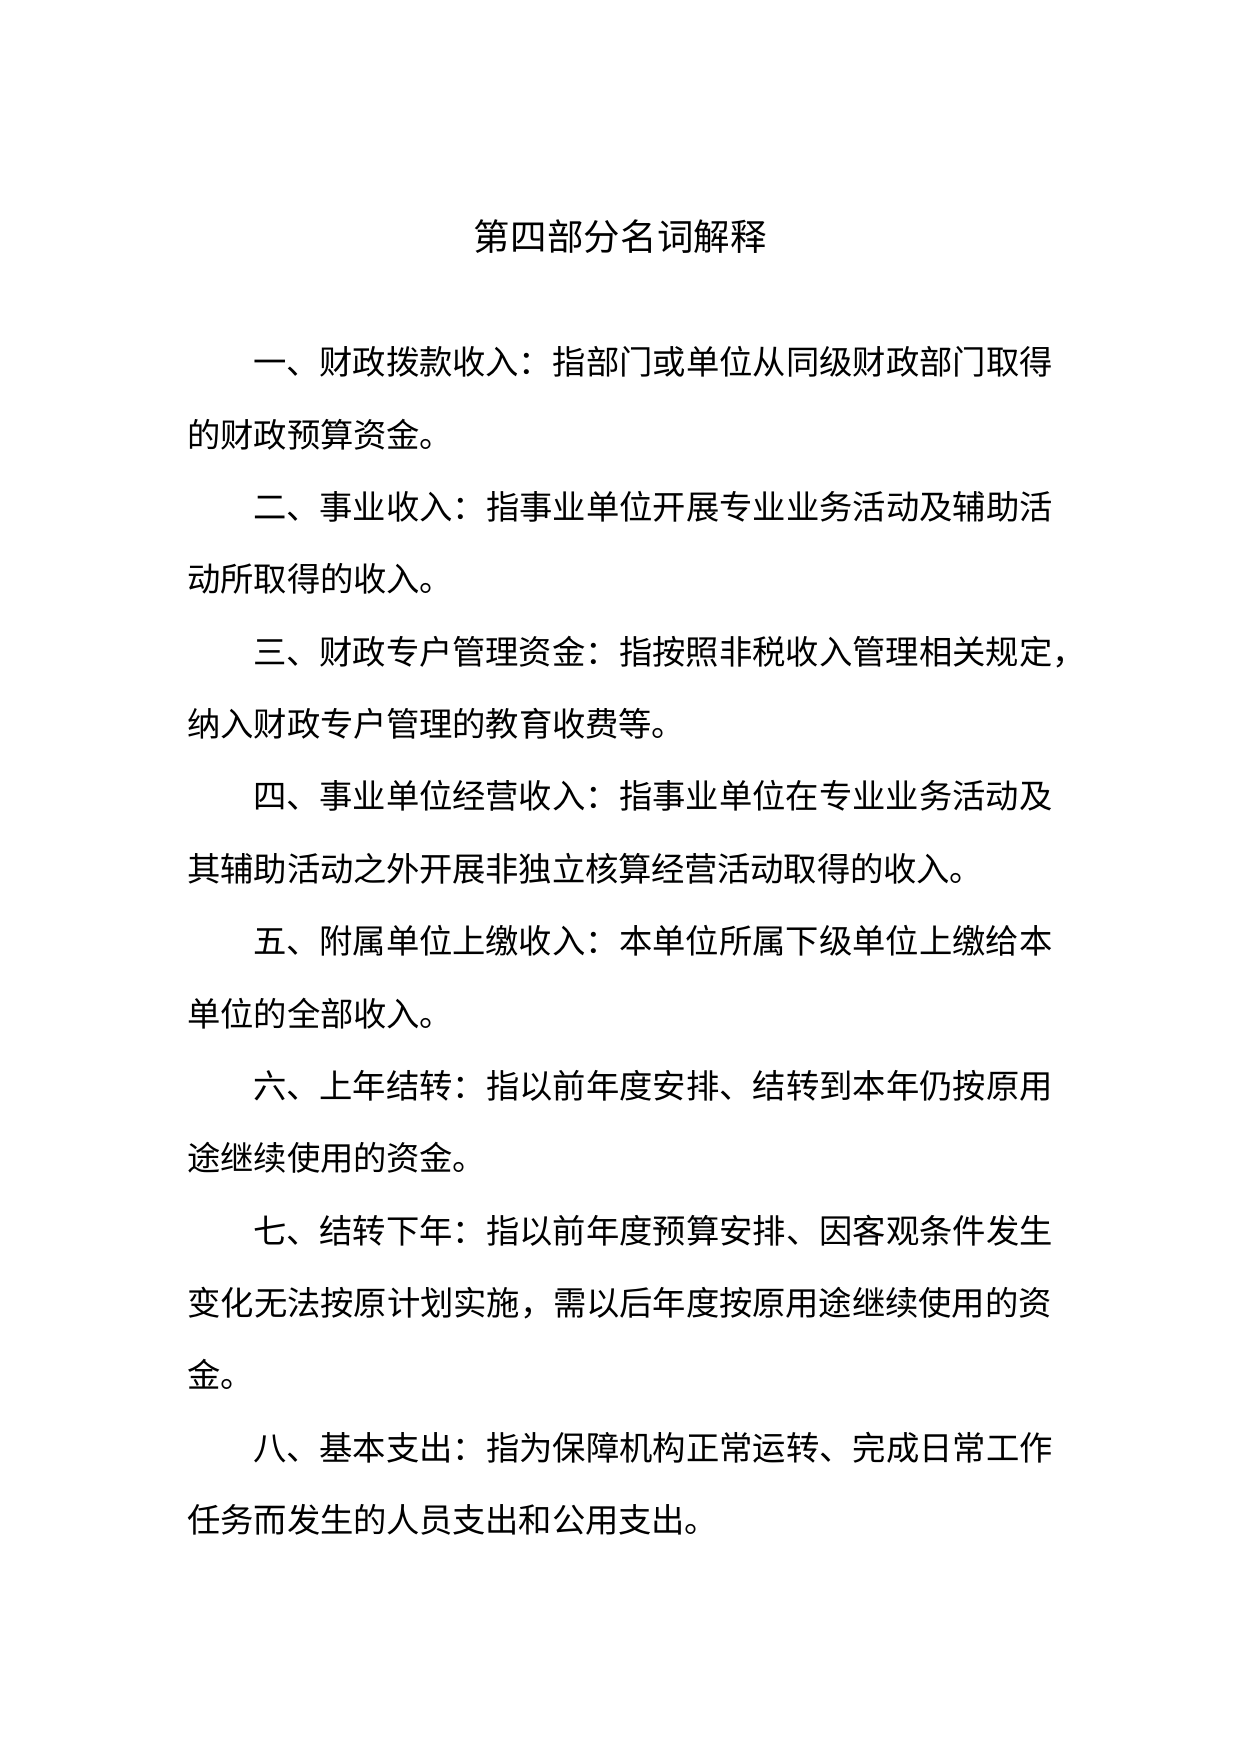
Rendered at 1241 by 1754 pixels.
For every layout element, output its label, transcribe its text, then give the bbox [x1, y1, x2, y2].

text 第四部分名词解释 [187, 211, 1053, 261]
text 二、事业收入：指事业单位开展专业业务活动及辅助活动所取得的收入。 [187, 481, 1053, 601]
text 六、上年结转：指以前年度安排、结转到本年仍按原用途继续使用的资金。 [187, 1060, 1053, 1180]
text 五、附属单位上缴收入：本单位所属下级单位上缴给本单位的全部收入。 [187, 915, 1052, 1036]
text 四、事业单位经营收入：指事业单位在专业业务活动及其辅助活动之外开展非独立核算经营活动取得的收入。 [187, 770, 1052, 891]
text 三、财政专户管理资金：指按照非税收入管理相关规定，纳入财政专户管理的教育收费等。 [187, 626, 1052, 746]
text 八、基本支出：指为保障机构正常运转、完成日常工作任务而发生的人员支出和公用支出。 [187, 1421, 1052, 1542]
text 七、结转下年：指以前年度预算安排、因客观条件发生变化无法按原计划实施，需以后年度按原用途继续使用的资金。 [187, 1204, 1053, 1397]
text 一、财政拨款收入：指部门或单位从同级财政部门取得的财政预算资金。 [187, 336, 1052, 457]
